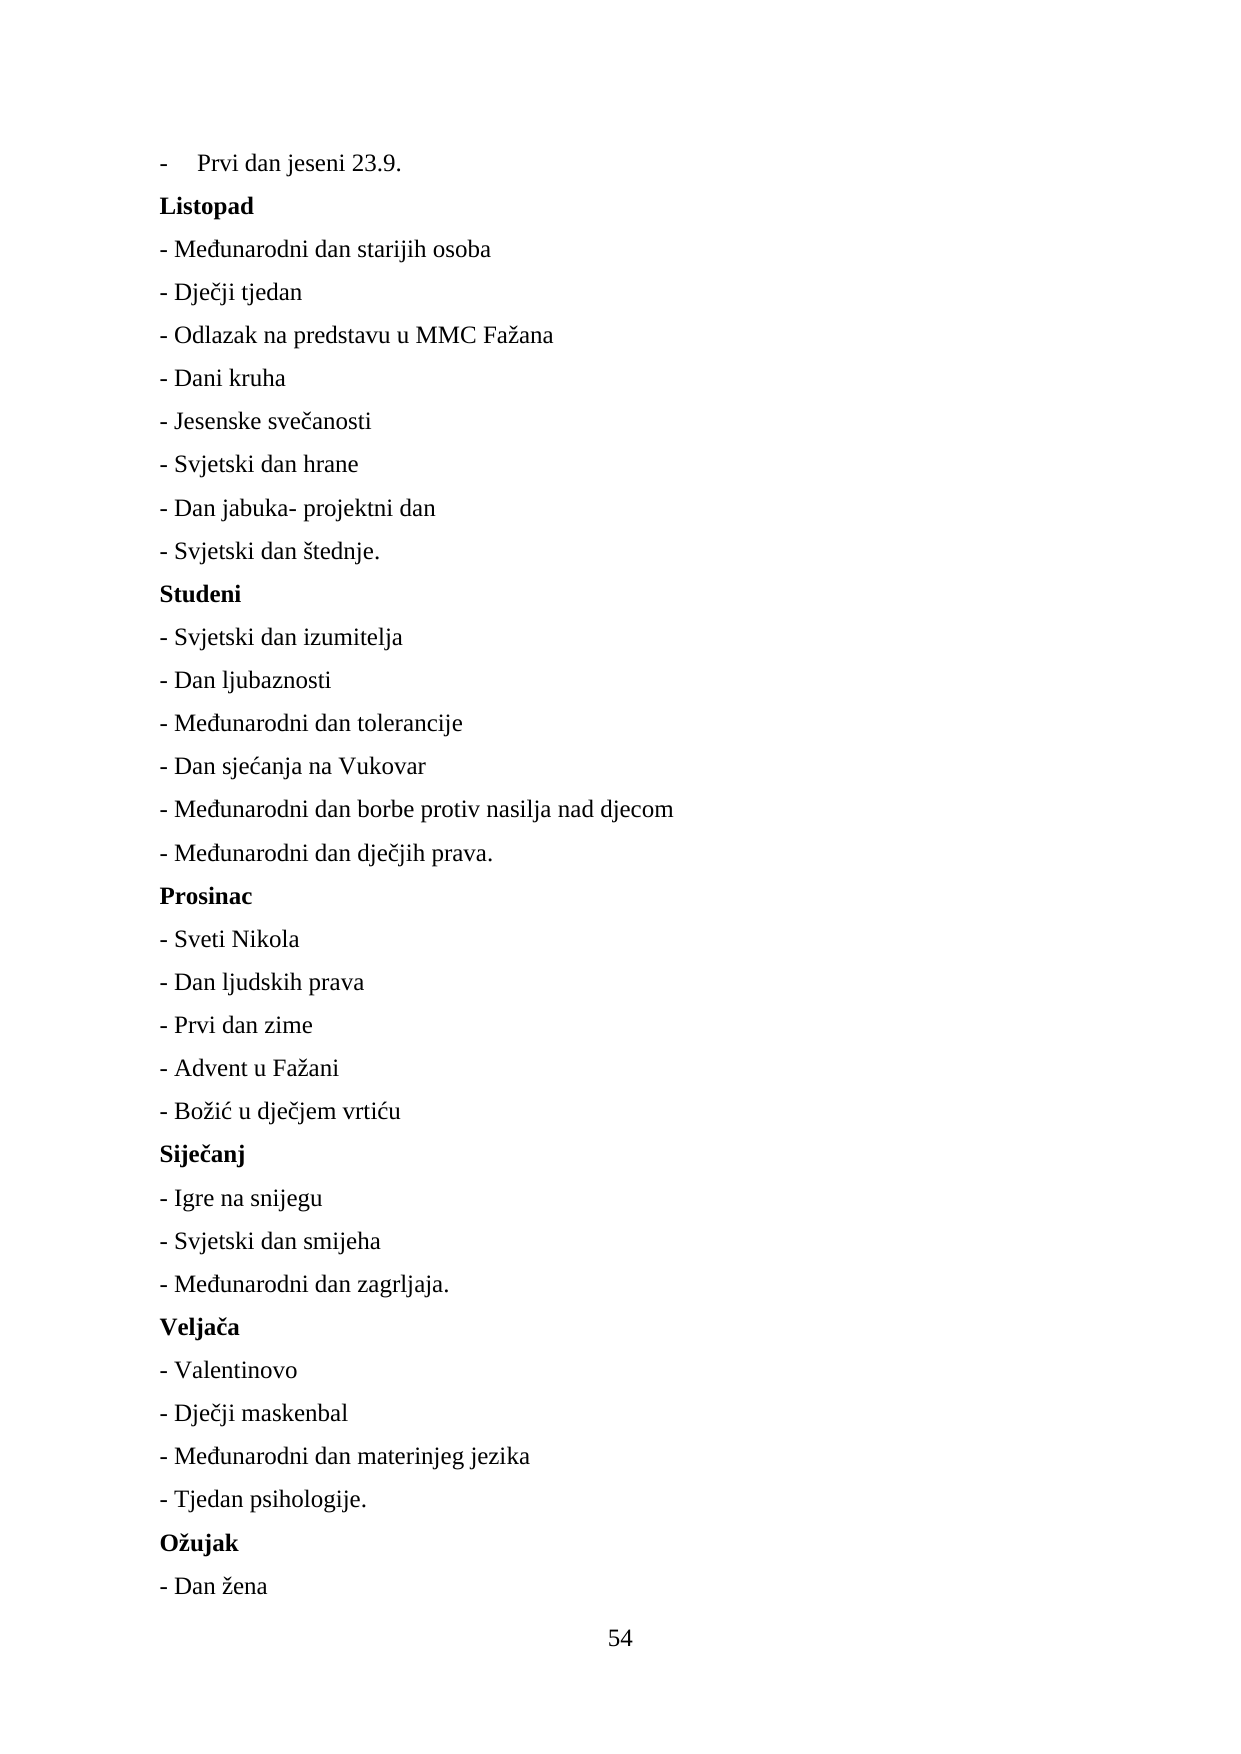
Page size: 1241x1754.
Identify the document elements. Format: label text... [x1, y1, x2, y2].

text Listopad [159, 191, 1093, 219]
text - Dan ljudskih prava [159, 967, 1093, 996]
text Siječanj [159, 1139, 1093, 1168]
text - Božić u dječjem vrtiću [159, 1096, 1093, 1125]
text - Valentinovo [159, 1355, 1093, 1384]
text - Dan jabuka- projektni dan [159, 493, 1093, 521]
text - Dječji tjedan [159, 277, 1093, 306]
text - Svjetski dan smijeha [159, 1226, 1093, 1254]
text - Dan ljubaznosti [159, 665, 1093, 694]
text - Tjedan psihologije. [159, 1484, 1093, 1513]
text Veljača [159, 1312, 1093, 1341]
text - Međunarodni dan starijih osoba [159, 234, 1093, 263]
text - Dan žena [159, 1571, 1093, 1599]
text - Dječji maskenbal [159, 1398, 1093, 1427]
text - Međunarodni dan dječjih prava. [159, 838, 1093, 866]
text - Međunarodni dan tolerancije [159, 708, 1093, 737]
text - Advent u Fažani [159, 1053, 1093, 1082]
text Studeni [159, 579, 1093, 608]
list Prvi dan jeseni 23.9. [159, 148, 1093, 176]
text - Svjetski dan izumitelja [159, 622, 1093, 651]
text - Svjetski dan hrane [159, 449, 1093, 478]
text - Međunarodni dan borbe protiv nasilja nad djecom [159, 794, 1093, 823]
text Prosinac [159, 881, 1093, 909]
text - Odlazak na predstavu u MMC Fažana [159, 320, 1093, 349]
text - Svjetski dan štednje. [159, 536, 1093, 564]
text - Igre na snijegu [159, 1183, 1093, 1211]
text - Prvi dan zime [159, 1010, 1093, 1039]
text - Dani kruha [159, 363, 1093, 392]
text - Međunarodni dan materinjeg jezika [159, 1441, 1093, 1470]
text - Međunarodni dan zagrljaja. [159, 1269, 1093, 1298]
text - Jesenske svečanosti [159, 406, 1093, 435]
text Ožujak [159, 1528, 1093, 1556]
text - Sveti Nikola [159, 924, 1093, 953]
text - Dan sjećanja na Vukovar [159, 751, 1093, 780]
